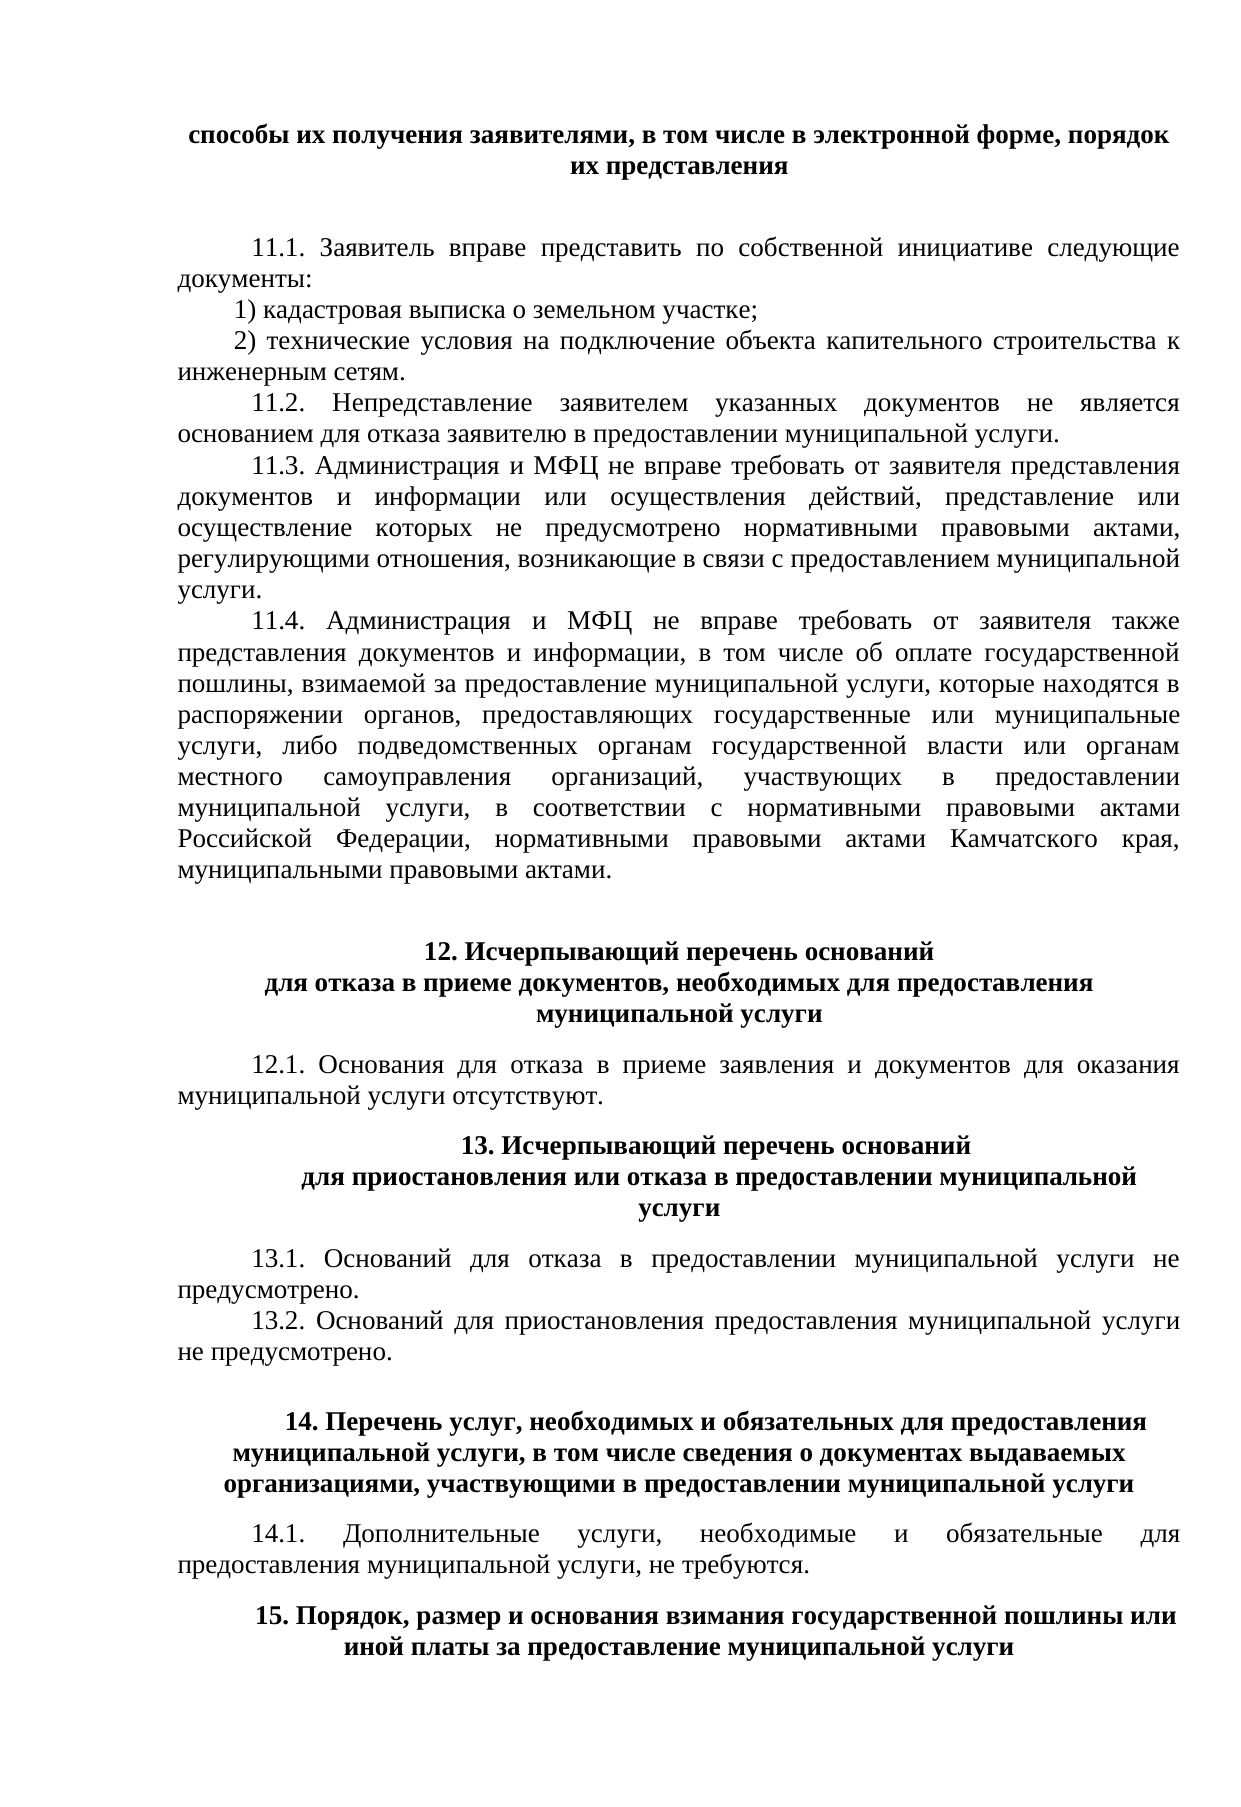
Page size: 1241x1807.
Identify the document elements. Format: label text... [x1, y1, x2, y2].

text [177, 118, 1181, 180]
text 13.1. Оснований для отказа в предоставлении муниципальной услуги не предусмотрено. [177, 1242, 1181, 1304]
text для отказа в приеме документов, необходимых для предоставления муниципальной услуги [177, 966, 1181, 1028]
text 1) кадастровая выписка о земельном участке; [177, 293, 1181, 324]
text 14. Перечень услуг, необходимых и обязательных для предоставления муниципальной услуги, в том числе сведения о документах выдаваемых организациями, участвующими в предоставлении муниципальной услуги [177, 1405, 1181, 1498]
text 11.3. Администрация и МФЦ не вправе требовать от заявителя представления документов и информации или осуществления действий, представление или осуществление которых не предусмотрено нормативными правовыми актами, регулирующими отношения, возникающие в связи с предоставлением муниципальной услуги. [177, 449, 1181, 604]
text 11.2. Непредставление заявителем указанных документов не является основанием для отказа заявителю в предоставлении муниципальной услуги. [177, 386, 1181, 449]
text для приостановления или отказа в предоставлении муниципальной услуги [177, 1160, 1181, 1223]
text 11.4. Администрация и МФЦ не вправе требовать от заявителя также представления документов и информации, в том числе об оплате государственной пошлины, взимаемой за предоставление муниципальной услуги, которые находятся в распоряжении органов, предоставляющих государственные или муниципальные услуги, либо подведомственных органам государственной власти или органам местного самоуправления организаций, участвующих в предоставлении муниципальной услуги, в соответствии с нормативными правовыми актами Российской Федерации, нормативными правовыми актами Камчатского края, муниципальными правовыми актами. [177, 604, 1181, 885]
text 13. Исчерпывающий перечень оснований [177, 1129, 1181, 1160]
text 12.1. Основания для отказа в приеме заявления и документов для оказания муниципальной услуги отсутствуют. [177, 1048, 1181, 1110]
text 14.1. Дополнительные услуги, необходимые и обязательные для предоставления муниципальной услуги, не требуются. [177, 1517, 1181, 1579]
text 11.1. Заявитель вправе представить по собственной инициативе следующие документы: [177, 231, 1181, 293]
text 13.2. Оснований для приостановления предоставления муниципальной услуги не предусмотрено. [177, 1304, 1181, 1366]
text 2) технические условия на подключение объекта капительного строительства к инженерным сетям. [177, 324, 1181, 386]
text 15. Порядок, размер и основания взимания государственной пошлины или иной платы за предоставление муниципальной услуги [177, 1599, 1181, 1661]
text 12. Исчерпывающий перечень оснований [177, 935, 1181, 966]
